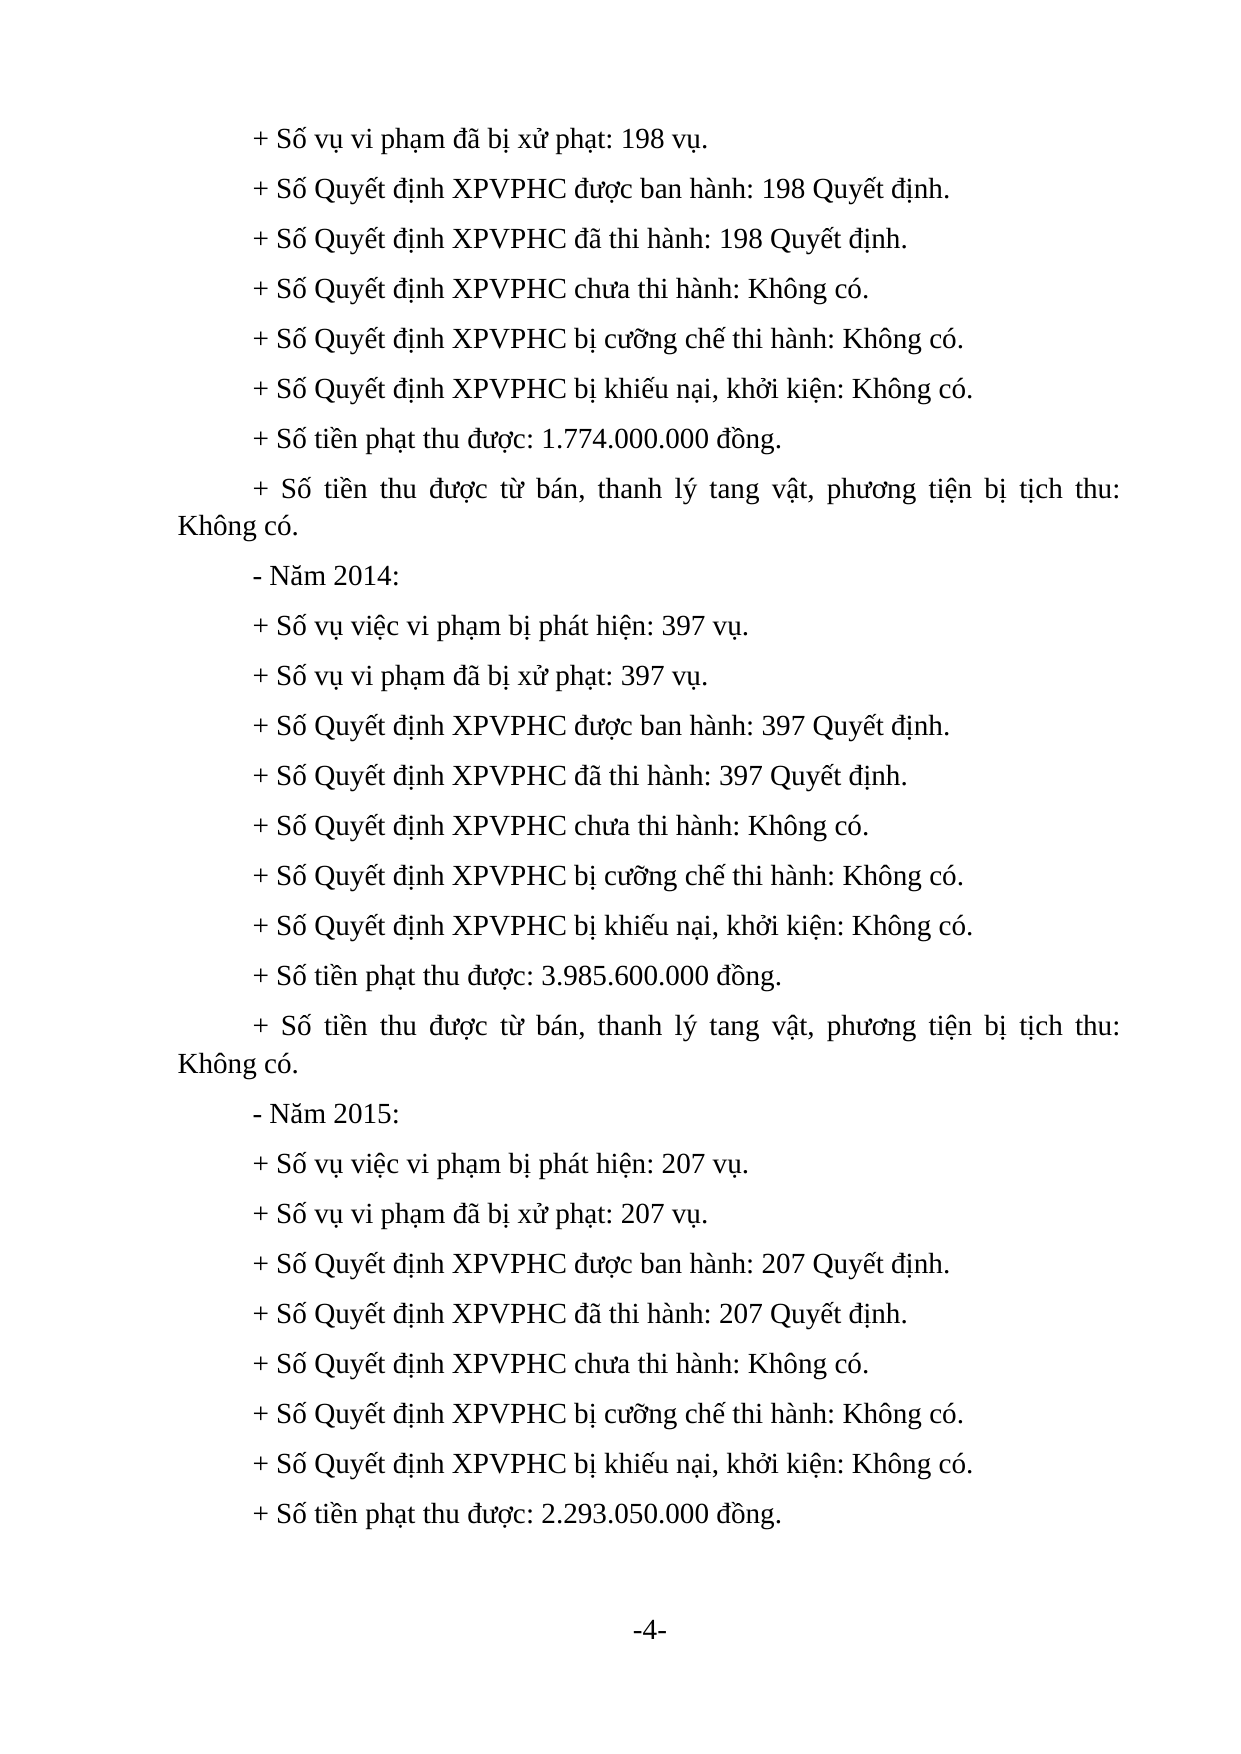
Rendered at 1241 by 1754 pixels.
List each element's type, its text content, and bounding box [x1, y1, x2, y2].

text + Số Quyết định XPVPHC đã thi hành: 397 Quyết định. [177, 756, 1122, 793]
text + Số Quyết định XPVPHC đã thi hành: 198 Quyết định. [177, 218, 1122, 256]
text + Số Quyết định XPVPHC bị cưỡng chế thi hành: Không có. [177, 1393, 1122, 1431]
text + Số vụ vi phạm đã bị xử phạt: 198 vụ. [177, 118, 1122, 156]
text + Số Quyết định XPVPHC được ban hành: 207 Quyết định. [177, 1243, 1122, 1281]
text + Số tiền phạt thu được: 3.985.600.000 đồng. [177, 956, 1122, 993]
text - Năm 2015: [177, 1093, 1122, 1131]
text + Số Quyết định XPVPHC chưa thi hành: Không có. [177, 1343, 1122, 1381]
text + Số Quyết định XPVPHC bị khiếu nại, khởi kiện: Không có. [177, 368, 1122, 406]
text + Số Quyết định XPVPHC bị cưỡng chế thi hành: Không có. [177, 318, 1122, 356]
text + Số Quyết định XPVPHC được ban hành: 198 Quyết định. [177, 168, 1122, 206]
text + Số Quyết định XPVPHC được ban hành: 397 Quyết định. [177, 706, 1122, 743]
text + Số vụ việc vi phạm bị phát hiện: 207 vụ. [177, 1143, 1122, 1181]
text + Số Quyết định XPVPHC chưa thi hành: Không có. [177, 268, 1122, 306]
text + Số vụ việc vi phạm bị phát hiện: 397 vụ. [177, 606, 1122, 643]
text + Số Quyết định XPVPHC bị khiếu nại, khởi kiện: Không có. [177, 906, 1122, 943]
text + Số vụ vi phạm đã bị xử phạt: 397 vụ. [177, 656, 1122, 693]
text + Số Quyết định XPVPHC chưa thi hành: Không có. [177, 806, 1122, 843]
text + Số tiền phạt thu được: 1.774.000.000 đồng. [177, 418, 1122, 456]
text + Số tiền thu được từ bán, thanh lý tang vật, phương tiện bị tịch thu: Không có. [177, 1006, 1122, 1081]
text + Số vụ vi phạm đã bị xử phạt: 207 vụ. [177, 1193, 1122, 1231]
text + Số Quyết định XPVPHC bị khiếu nại, khởi kiện: Không có. [177, 1443, 1122, 1481]
text + Số tiền phạt thu được: 2.293.050.000 đồng. [177, 1493, 1122, 1531]
text + Số tiền thu được từ bán, thanh lý tang vật, phương tiện bị tịch thu: Không có. [177, 468, 1122, 543]
text - Năm 2014: [177, 556, 1122, 593]
text + Số Quyết định XPVPHC bị cưỡng chế thi hành: Không có. [177, 856, 1122, 893]
text + Số Quyết định XPVPHC đã thi hành: 207 Quyết định. [177, 1293, 1122, 1331]
